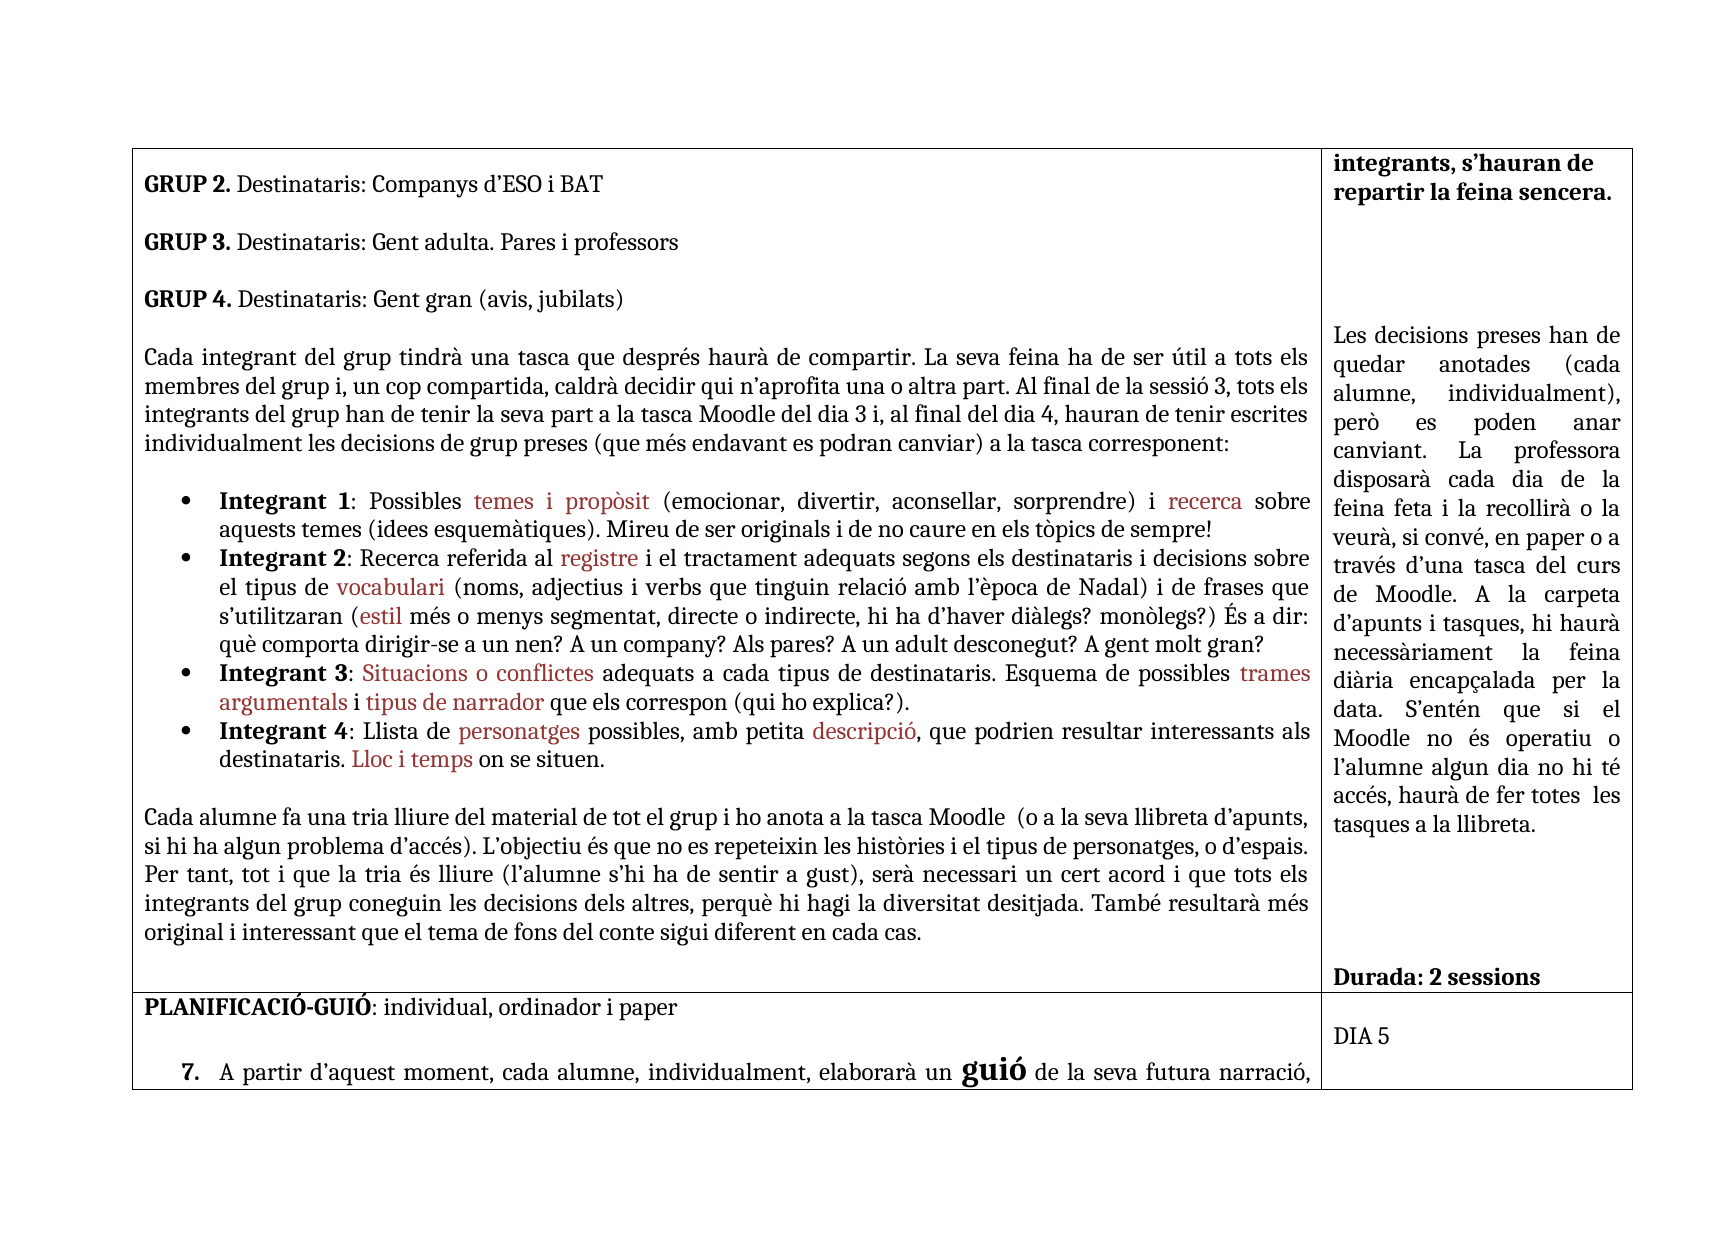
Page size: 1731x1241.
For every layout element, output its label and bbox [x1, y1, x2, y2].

table_cell [1322, 149, 1632, 992]
table_cell [1322, 993, 1632, 1089]
table_cell [133, 149, 1321, 992]
table_cell [133, 993, 1321, 1089]
